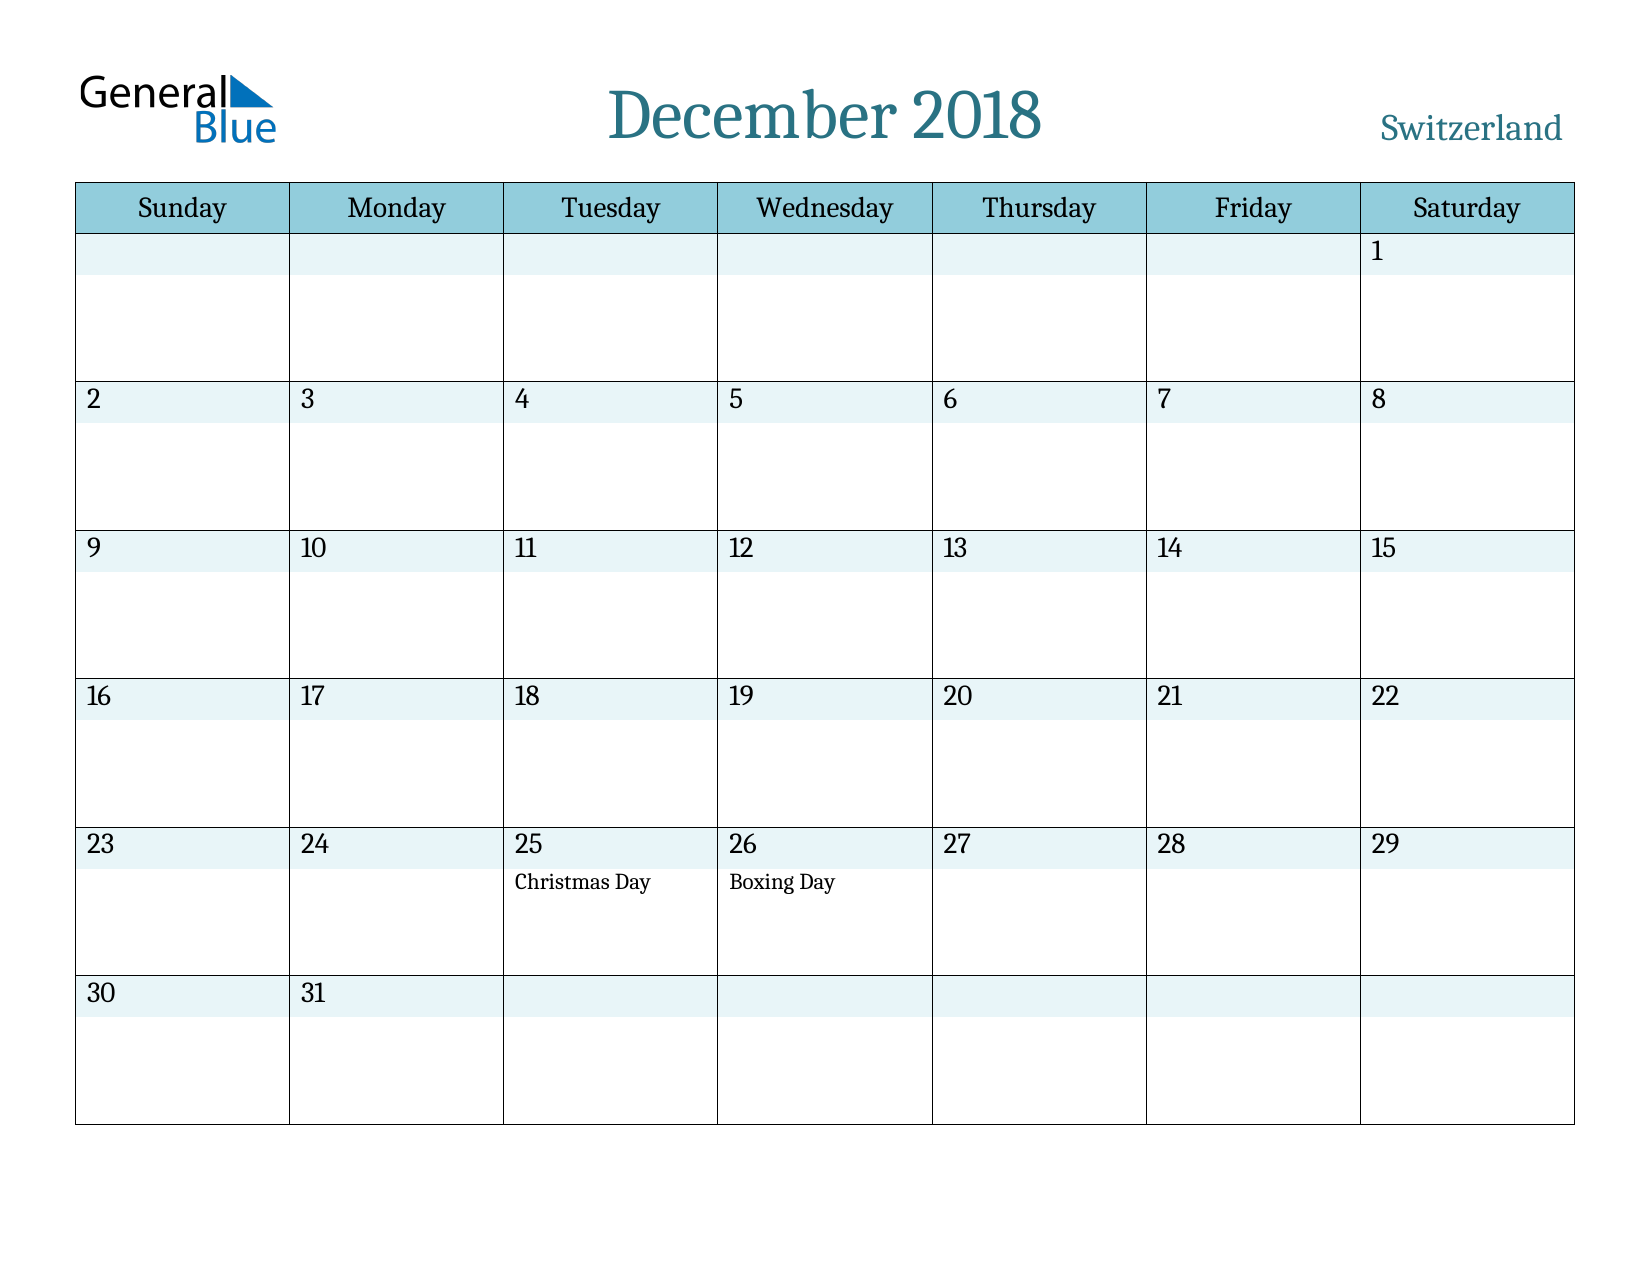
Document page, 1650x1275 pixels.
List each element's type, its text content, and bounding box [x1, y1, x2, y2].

table_cell [1361, 1017, 1574, 1123]
table_cell [504, 1017, 717, 1123]
table_cell [76, 275, 289, 381]
table_header Switzerland [1146, 75, 1574, 182]
table_cell [718, 720, 932, 827]
table_cell [290, 423, 503, 530]
table_cell [933, 720, 1146, 827]
table_cell [933, 976, 1146, 1017]
table_header December 2018 [504, 75, 1146, 182]
table_cell Sunday [76, 183, 289, 233]
table_cell [1361, 572, 1574, 678]
table_cell 18 [504, 679, 717, 720]
table_cell [290, 720, 503, 827]
table_cell 27 [933, 828, 1146, 869]
table_cell [504, 275, 717, 381]
table_cell [504, 572, 717, 678]
table_cell [718, 423, 932, 530]
table_cell [718, 572, 932, 678]
table_cell 25 [504, 828, 717, 869]
table_cell [1361, 976, 1574, 1017]
table_cell [1147, 1017, 1360, 1123]
table_cell Saturday [1361, 183, 1574, 233]
table_cell [1147, 423, 1360, 530]
table_cell 29 [1361, 828, 1574, 869]
table_cell [290, 869, 503, 975]
table_cell [76, 720, 289, 827]
table_cell 16 [76, 679, 289, 720]
table_cell [1147, 234, 1360, 275]
table_cell [290, 572, 503, 678]
table_cell 20 [933, 679, 1146, 720]
table_cell 19 [718, 679, 932, 720]
table_cell 9 [76, 531, 289, 572]
table_cell [933, 869, 1146, 975]
table_cell 1 [1361, 234, 1574, 275]
table_cell 23 [76, 828, 289, 869]
table_cell 31 [290, 976, 503, 1017]
table_cell 14 [1147, 531, 1360, 572]
table_cell Boxing Day [718, 869, 932, 975]
table_cell [1147, 976, 1360, 1017]
table_cell [933, 1017, 1146, 1123]
table_cell [1361, 720, 1574, 827]
table_cell 24 [290, 828, 503, 869]
table_cell 17 [290, 679, 503, 720]
table_cell [933, 423, 1146, 530]
table_cell [76, 572, 289, 678]
table_cell [76, 1017, 289, 1123]
table_cell [933, 572, 1146, 678]
table_cell [1147, 572, 1360, 678]
table_cell [933, 234, 1146, 275]
table_cell 28 [1147, 828, 1360, 869]
table_cell [718, 1017, 932, 1123]
table_cell Wednesday [718, 183, 932, 233]
table_cell [1147, 869, 1360, 975]
table_cell 21 [1147, 679, 1360, 720]
table_cell [290, 275, 503, 381]
table_cell [1361, 275, 1574, 381]
table_cell [290, 234, 503, 275]
table_cell [76, 234, 289, 275]
table_cell 13 [933, 531, 1146, 572]
table_cell 10 [290, 531, 503, 572]
table_cell [76, 423, 289, 530]
table_cell [1147, 275, 1360, 381]
table_cell 26 [718, 828, 932, 869]
table_cell 3 [290, 382, 503, 423]
table_cell 2 [76, 382, 289, 423]
table_cell [718, 275, 932, 381]
table_cell 22 [1361, 679, 1574, 720]
table_cell Tuesday [504, 183, 717, 233]
picture [80, 75, 276, 143]
table_cell [933, 275, 1146, 381]
table_header [76, 75, 503, 182]
table_cell [504, 976, 717, 1017]
table_cell Friday [1147, 183, 1360, 233]
table_cell 11 [504, 531, 717, 572]
table_cell [504, 720, 717, 827]
table_cell 30 [76, 976, 289, 1017]
table_cell Thursday [933, 183, 1146, 233]
table_cell 12 [718, 531, 932, 572]
table_cell [290, 1017, 503, 1123]
table_cell Monday [290, 183, 503, 233]
table_cell 7 [1147, 382, 1360, 423]
table_cell [1147, 720, 1360, 827]
table_cell [718, 976, 932, 1017]
table_cell [76, 869, 289, 975]
table_cell Christmas Day [504, 869, 717, 975]
table_cell 4 [504, 382, 717, 423]
table_cell [504, 423, 717, 530]
table_cell 15 [1361, 531, 1574, 572]
table_cell 5 [718, 382, 932, 423]
table_cell 6 [933, 382, 1146, 423]
table_cell [718, 234, 932, 275]
table_cell [504, 234, 717, 275]
table_cell [1361, 869, 1574, 975]
table_cell [1361, 423, 1574, 530]
table_cell 8 [1361, 382, 1574, 423]
